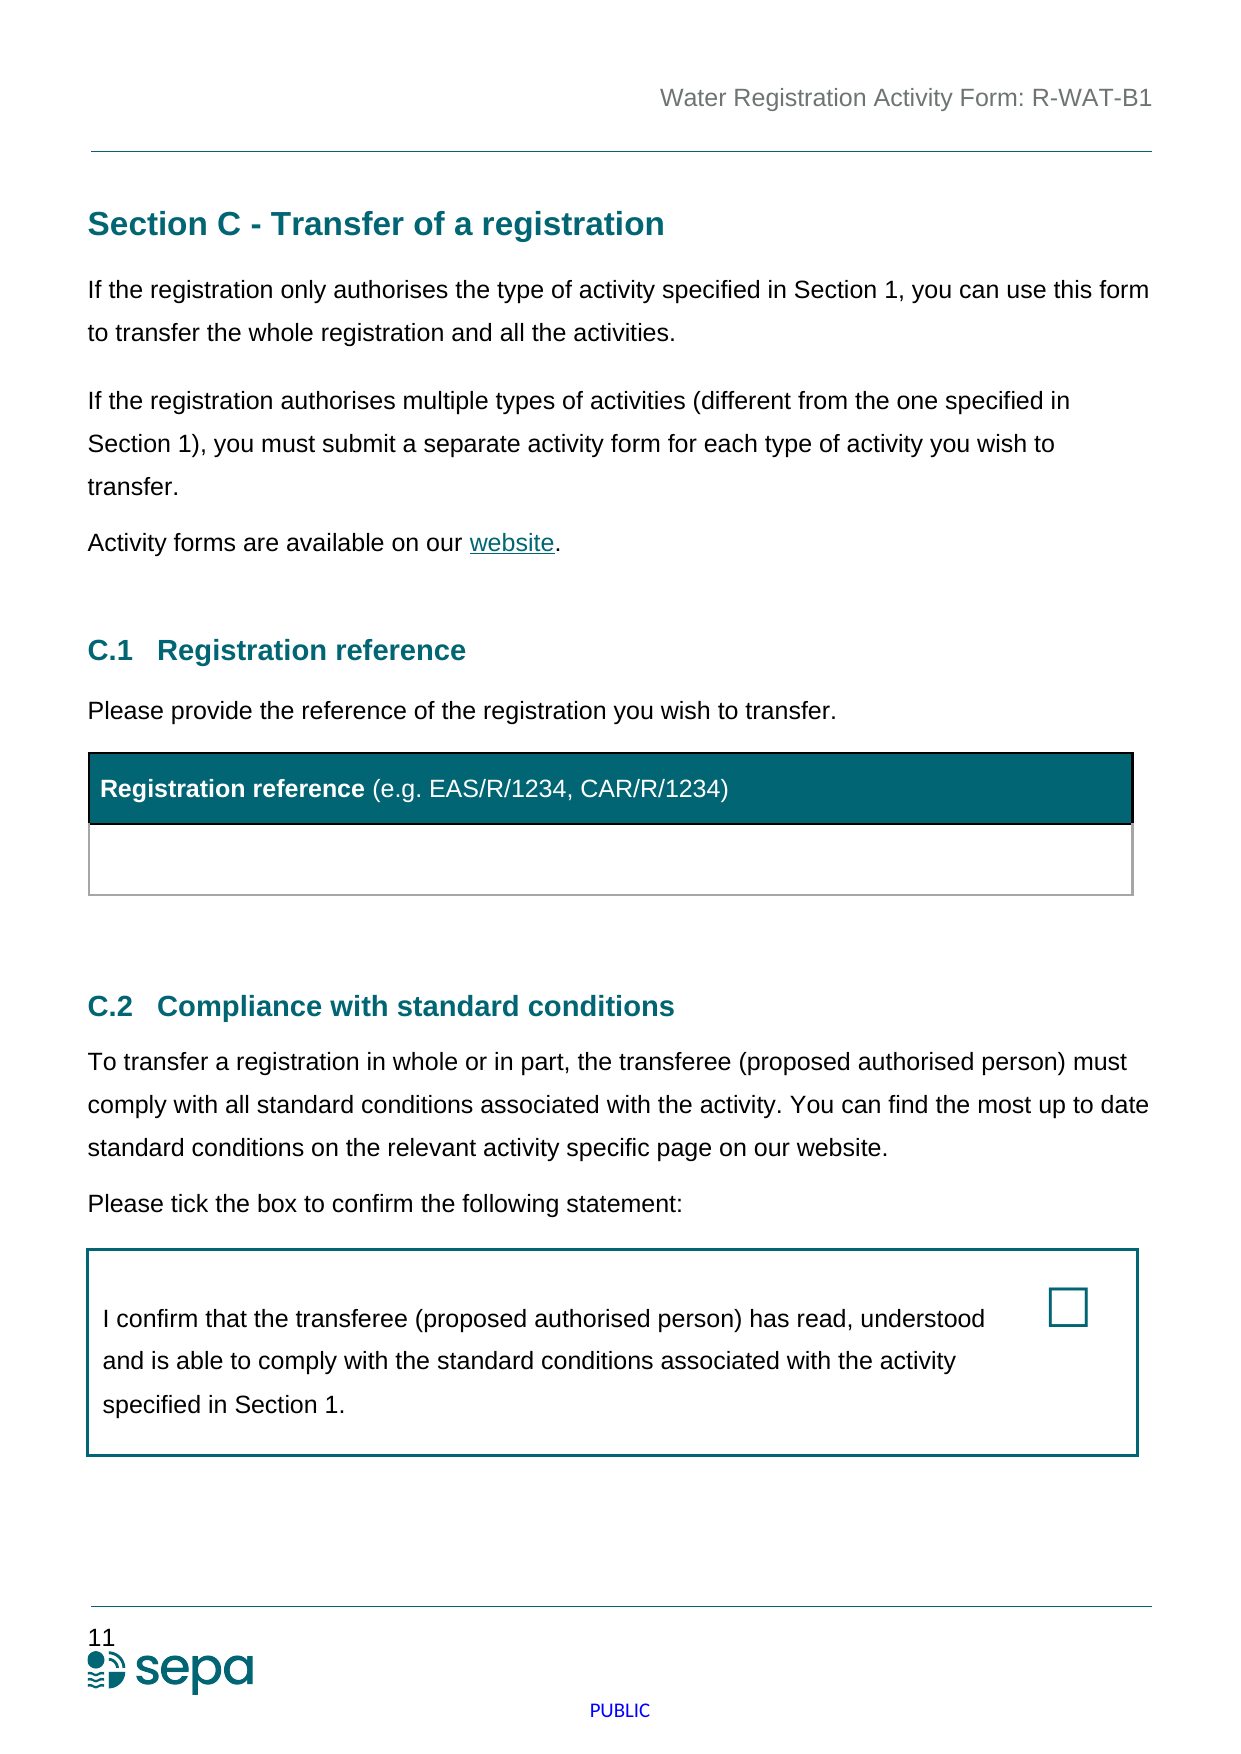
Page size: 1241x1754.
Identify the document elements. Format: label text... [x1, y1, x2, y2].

subtitle Section C - Transfer of a registration [87, 204, 1153, 243]
text If the registration authorises multiple types of activities (different from the one specified in Section 1), you must submit a separate activity form for each type of activity you wish to transfer. [87, 386, 1153, 501]
text Please provide the reference of the registration you wish to transfer. [87, 696, 1153, 725]
subtitle C.2 Compliance with standard conditions [87, 989, 1153, 1022]
text If the registration only authorises the type of activity specified in Section 1, you can use this form to transfer the whole registration and all the activities. [87, 274, 1153, 346]
picture [87, 1651, 253, 1695]
subtitle C.1 Registration reference [87, 633, 1153, 667]
table_header Registration reference (e.g. EAS/R/1234, CAR/R/1234) [90, 754, 1131, 823]
table_cell [90, 825, 1131, 893]
text Please tick the box to confirm the following statement: [87, 1189, 1153, 1218]
text To transfer a registration in whole or in part, the transferee (proposed authorised person) must comply with all standard conditions associated with the activity. You can find the most up to date standard conditions on the relevant activity specific page on our website. [87, 1047, 1153, 1162]
text Activity forms are available on our website. [87, 528, 1153, 556]
